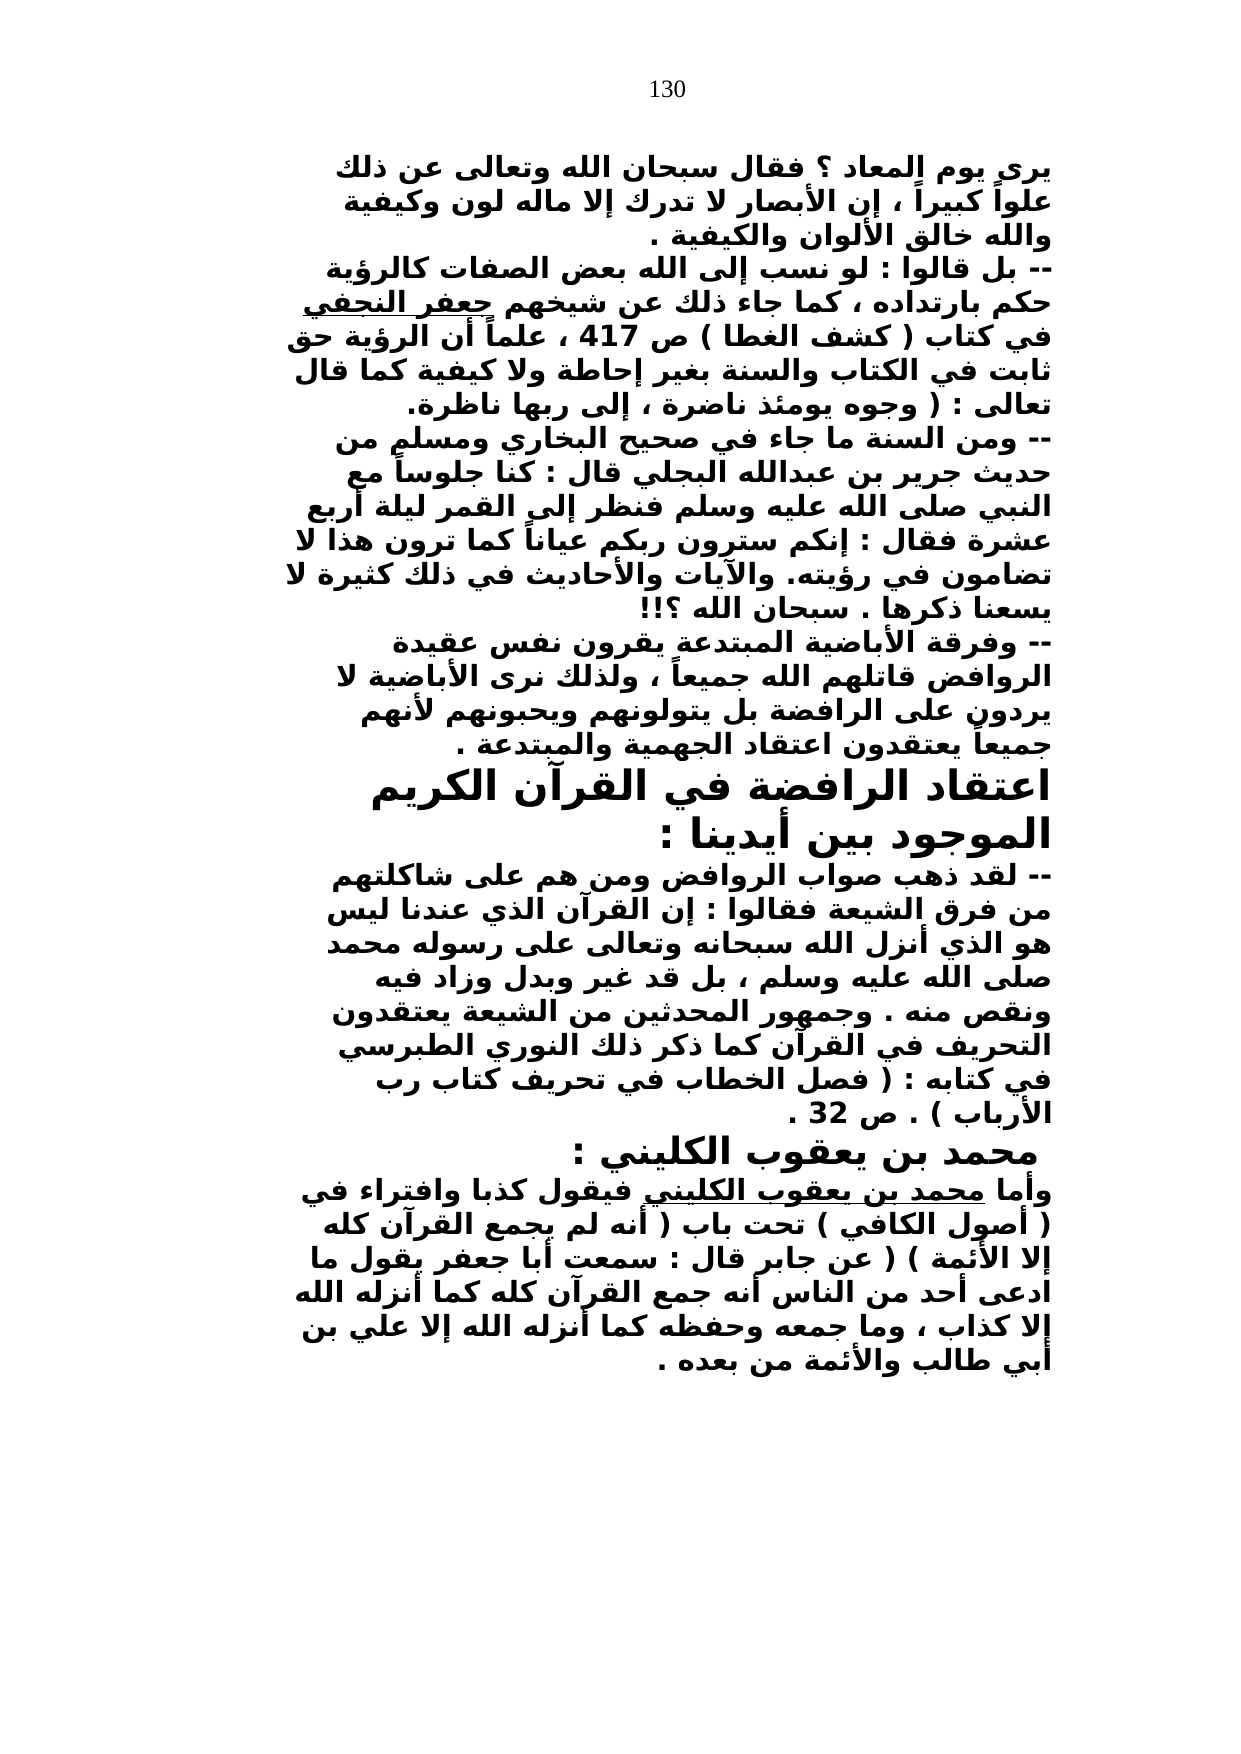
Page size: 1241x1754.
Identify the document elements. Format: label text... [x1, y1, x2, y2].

text وأما محمد بن يعقوب الكليني فيقول كذبا وافتراء في ( أصول الكافي ) تحت باب ( أنه لم يجمع القرآن كله إلا الأئمة ) ( عن جابر قال : سمعت أبا جعفر يقول ما ادعى أحد من الناس أنه جمع القرآن كله كما أنزله الله إلا كذاب ، وما جمعه وحفظه كما أنزله الله إلا علي بن أبي طالب والأئمة من بعده . [281, 1174, 1053, 1377]
text -- لقد ذهب صواب الروافض ومن هم على شاكلتهم من فرق الشيعة فقالوا : إن القرآن الذي عندنا ليس هو الذي أنزل الله سبحانه وتعالى على رسوله محمد صلى الله عليه وسلم ، بل قد غير وبدل وزاد فيه ونقص منه . وجمهور المحدثين من الشيعة يعتقدون التحريف في القرآن كما ذكر ذلك النوري الطبرسي في كتابه : ( فصل الخطاب في تحريف كتاب رب الأرباب ) . ص 32 . [281, 858, 1053, 1130]
text اعتقاد الرافضة في القرآن الكريم الموجود بين أيدينا : [281, 761, 1053, 858]
text -- بل قالوا : لو نسب إلى الله بعض الصفات كالرؤية حكم بارتداده ، كما جاء ذلك عن شيخهم جعفر النجفي في كتاب ( كشف الغطا ) ص 417 ، علماً أن الرؤية حق ثابت في الكتاب والسنة بغير إحاطة ولا كيفية كما قال تعالى : ( وجوه يومئذ ناضرة ، إلى ربها ناظرة. [281, 252, 1053, 422]
text محمد بن يعقوب الكليني : [281, 1130, 1053, 1174]
text -- وفرقة الأباضية المبتدعة يقرون نفس عقيدة الروافض قاتلهم الله جميعاً ، ولذلك نرى الأباضية لا يردون على الرافضة بل يتولونهم ويحبونهم لأنهم جميعاً يعتقدون اعتقاد الجهمية والمبتدعة . [281, 625, 1053, 761]
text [281, 150, 1053, 252]
text -- ومن السنة ما جاء في صحيح البخاري ومسلم من حديث جرير بن عبدالله البجلي قال : كنا جلوساً مع النبي صلى الله عليه وسلم فنظر إلى القمر ليلة أربع عشرة فقال : إنكم سترون ربكم عياناً كما ترون هذا لا تضامون في رؤيته. والآيات والأحاديث في ذلك كثيرة لا يسعنا ذكرها . سبحان الله ؟!! [281, 422, 1053, 625]
